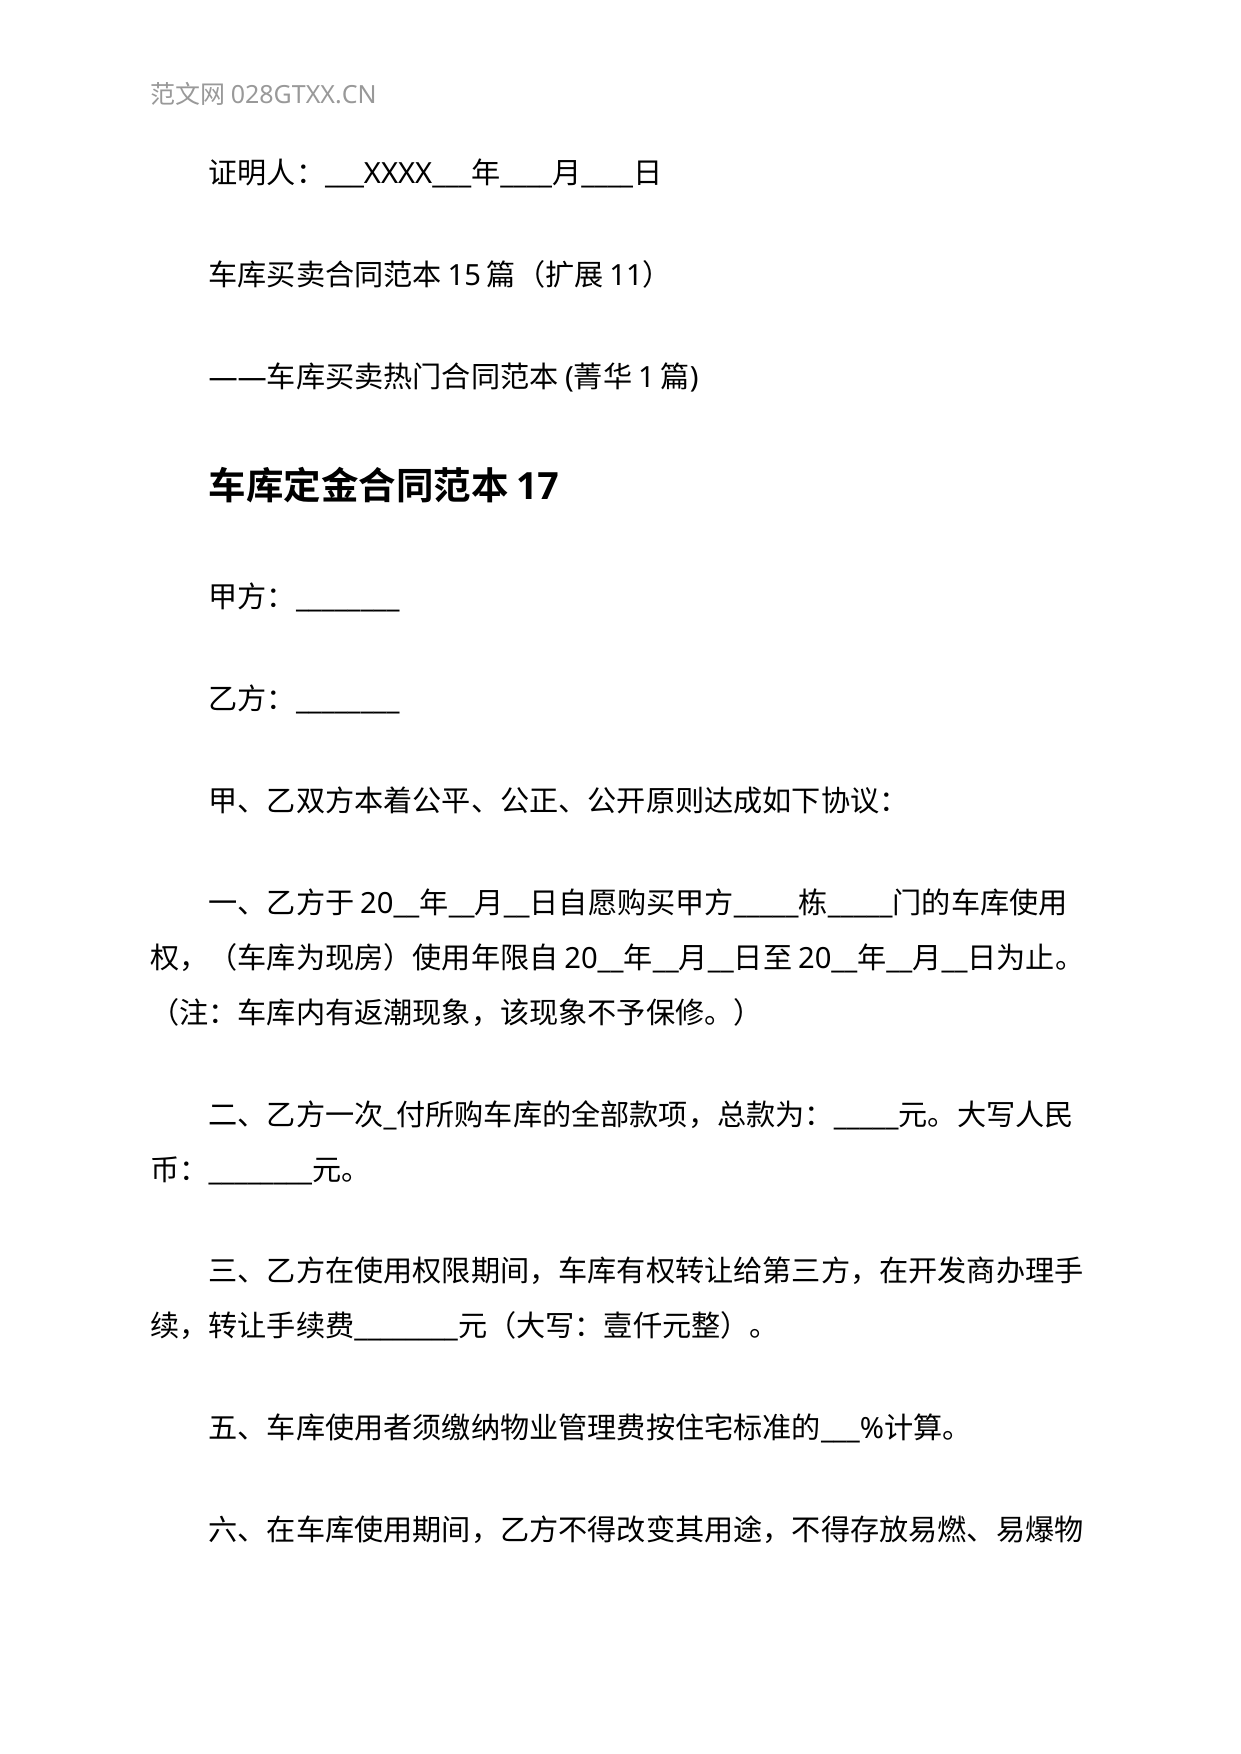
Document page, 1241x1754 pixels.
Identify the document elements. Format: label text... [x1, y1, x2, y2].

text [150, 1507, 1090, 1549]
text 证明人：___XXXX___年____月____日 [150, 150, 1090, 192]
text 一、乙方于20__年__月__日自愿购买甲方_____栋_____门的车库使用权，（车库为现房）使用年限自20__年__月__日至20__年__月__日为止。（注：车库内有返潮现象，该现象不予保修。） [150, 879, 1090, 1032]
text 甲、乙双方本着公平、公正、公开原则达成如下协议： [150, 777, 1090, 820]
text 车库买卖合同范本15篇（扩展11） [150, 252, 1090, 294]
text 车库定金合同范本17 [150, 456, 1090, 510]
text 二、乙方一次_付所购车库的全部款项，总款为：_____元。大写人民币：________元。 [150, 1091, 1090, 1188]
text 乙方：________ [150, 676, 1090, 718]
text 三、乙方在使用权限期间，车库有权转让给第三方，在开发商办理手续，转让手续费________元（大写：壹仟元整）。 [150, 1248, 1090, 1345]
text 五、车库使用者须缴纳物业管理费按住宅标准的___%计算。 [150, 1405, 1090, 1447]
text ——车库买卖热门合同范本 (菁华1篇) [150, 354, 1090, 396]
text 甲方：________ [150, 573, 1090, 616]
